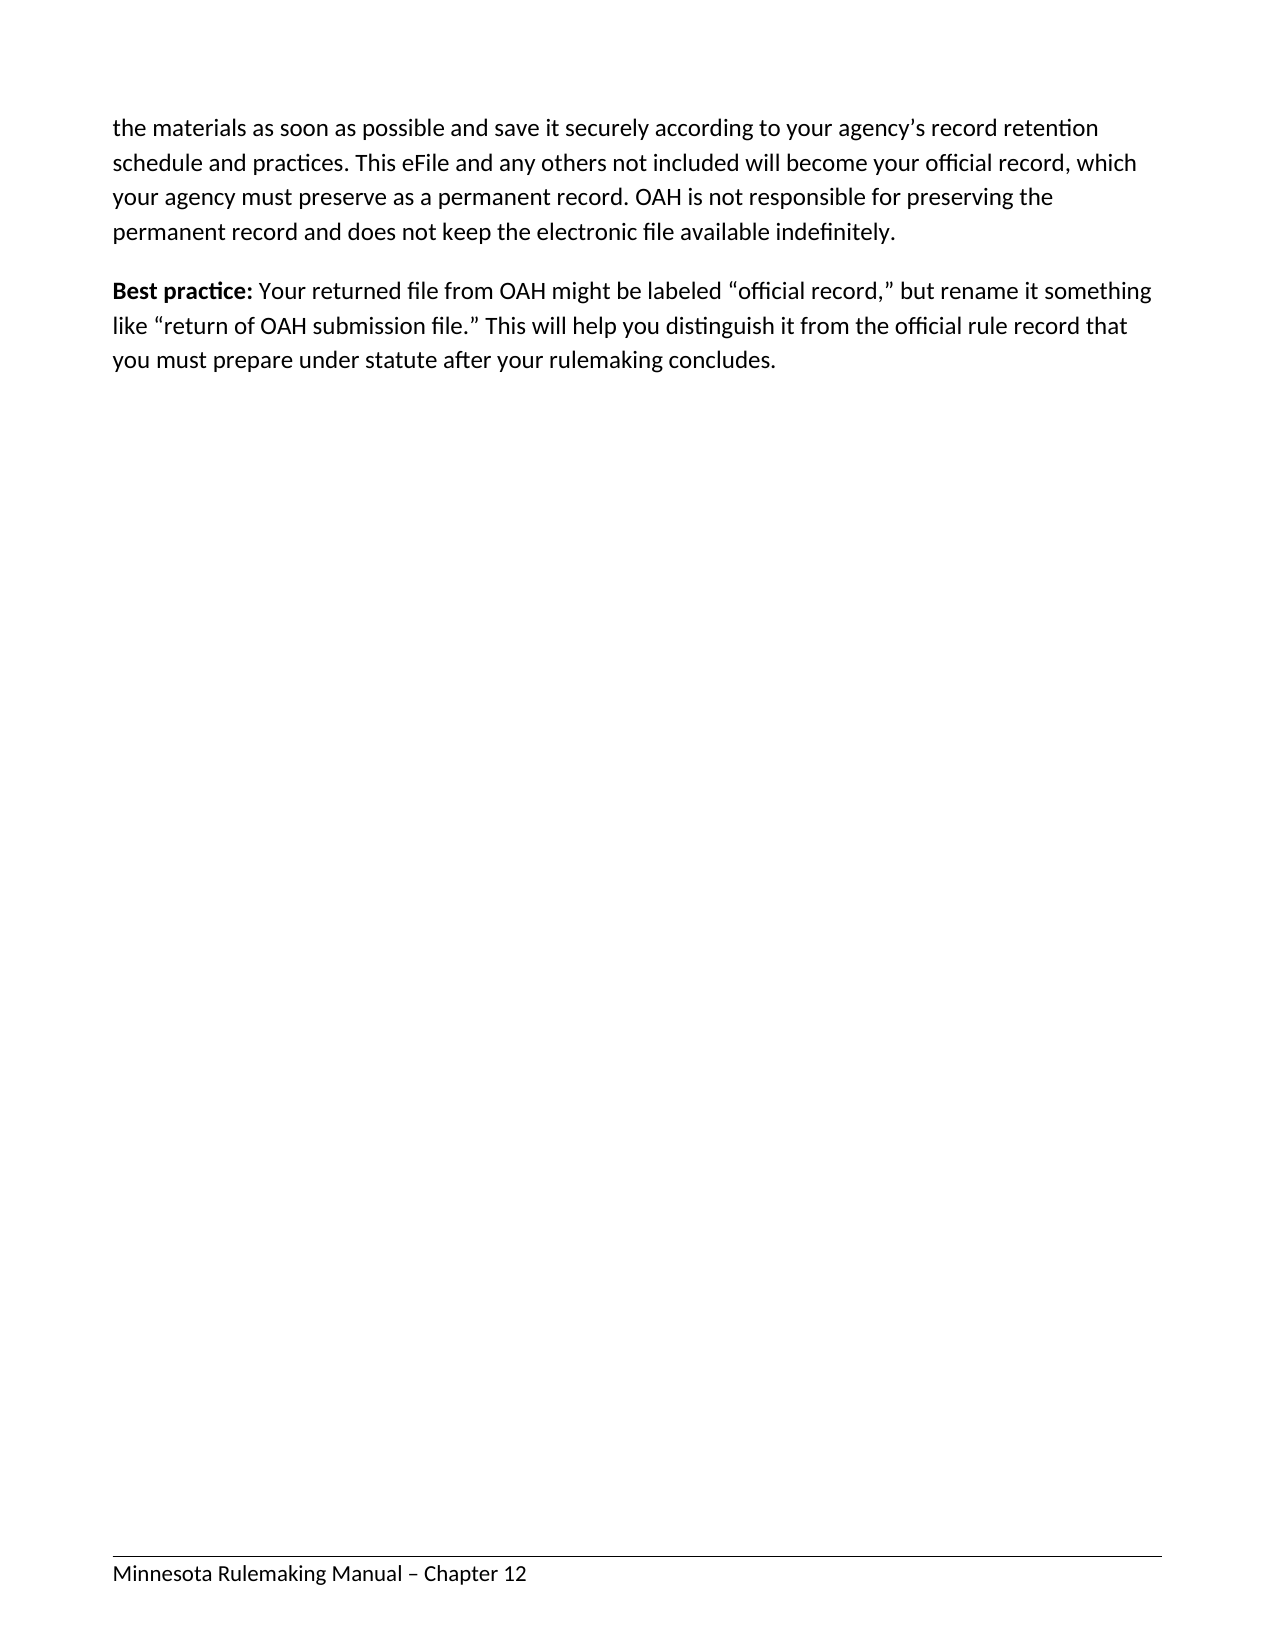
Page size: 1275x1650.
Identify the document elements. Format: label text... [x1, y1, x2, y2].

text Best practice: Your returned file from OAH might be labeled “official record,” but rename it something like “return of OAH submission file.” This will help you distinguish it from the official rule record that you must prepare under statute after your rulemaking concludes. [112, 275, 1162, 375]
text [112, 112, 1162, 246]
